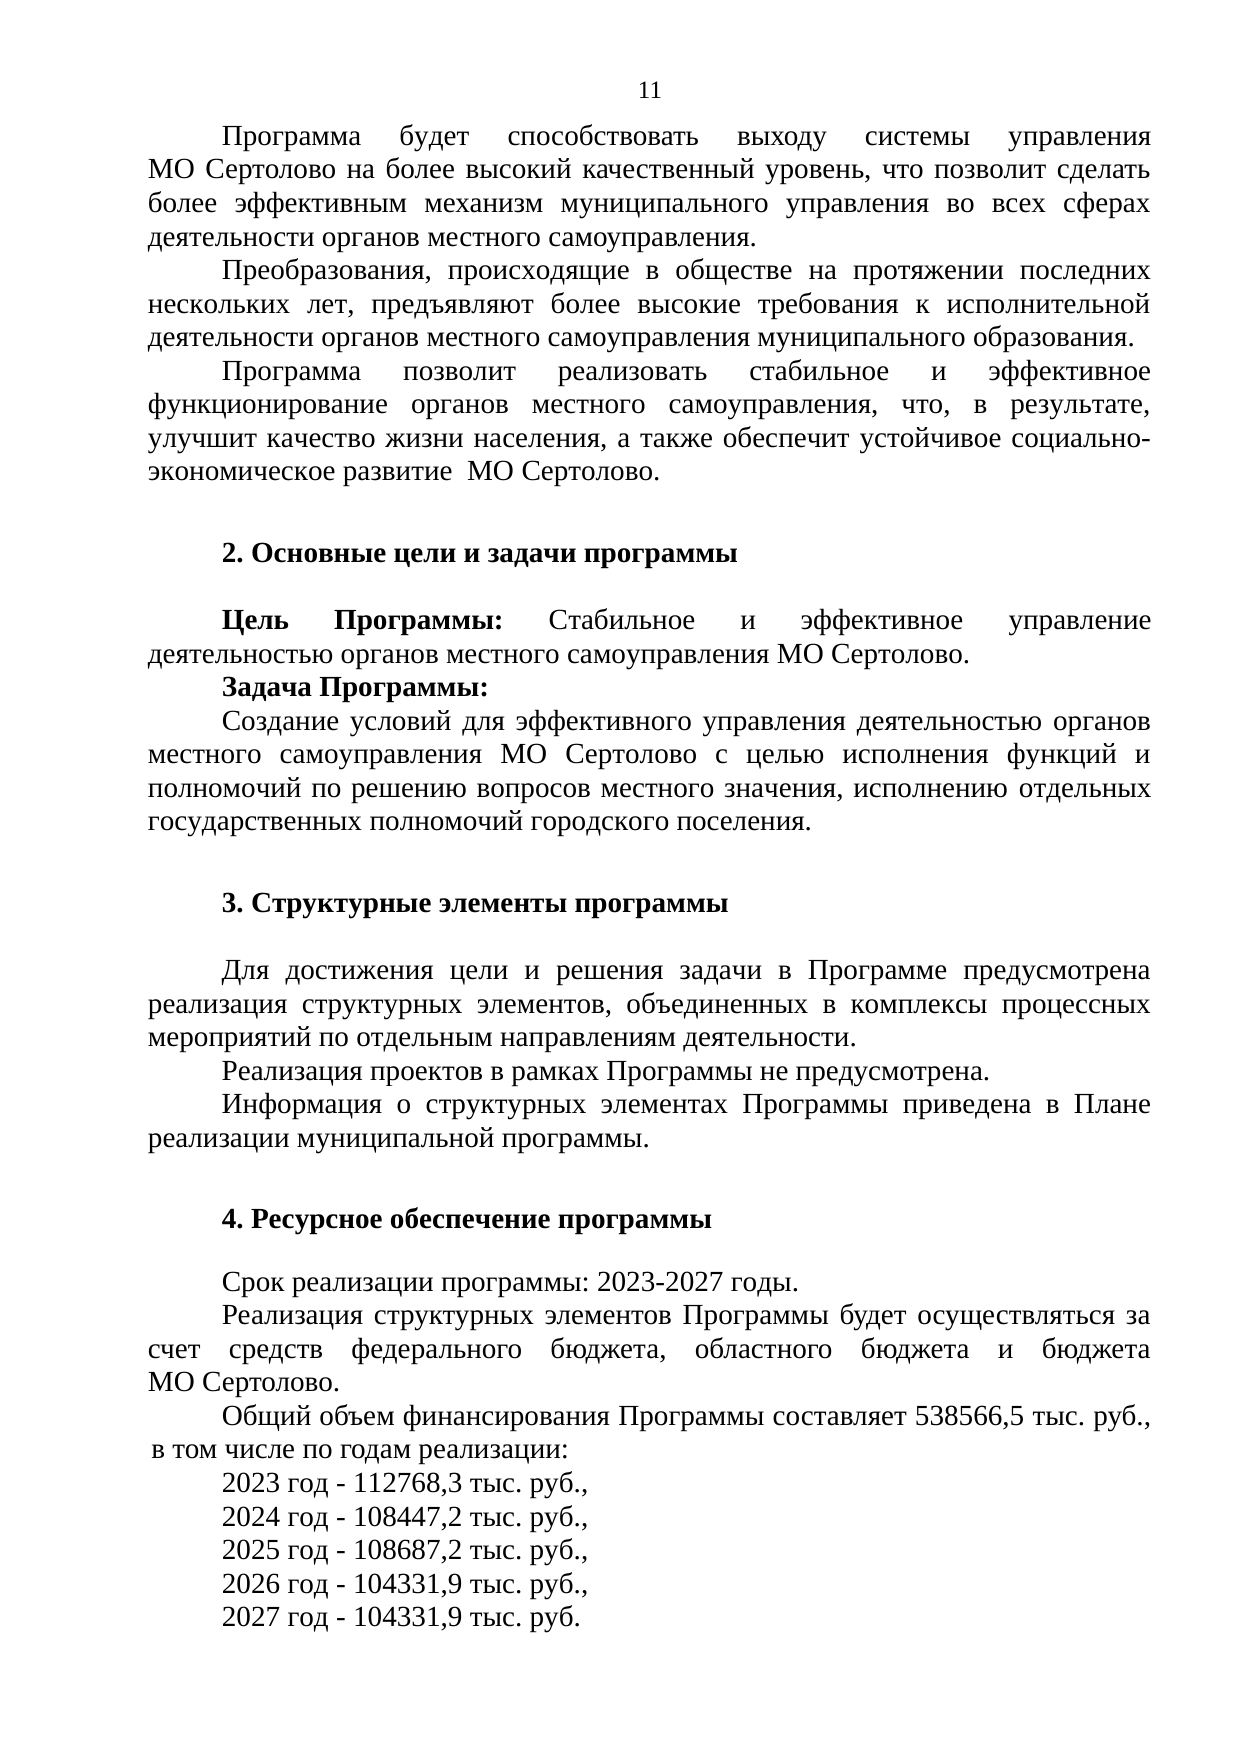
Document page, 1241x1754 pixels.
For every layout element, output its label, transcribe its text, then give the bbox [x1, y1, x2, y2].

text Цель Программы: Стабильное и эффективное управление деятельностью органов местного самоуправления МО Сертолово. [148, 602, 1152, 669]
text 3. Структурные элементы программы [148, 885, 1152, 919]
text 2. Основные цели и задачи программы [148, 535, 1152, 569]
text Реализация проектов в рамках Программы не предусмотрена. [148, 1053, 1152, 1086]
text Срок реализации программы: 2023-2027 годы. [148, 1264, 1152, 1297]
text Преобразования, происходящие в обществе на протяжении последних нескольких лет, предъявляют более высокие требования к исполнительной деятельности органов местного самоуправления муниципального образования. [148, 252, 1152, 353]
text 2025 год - 108687,2 тыс. руб., [151, 1532, 1152, 1566]
text Задача Программы: [148, 669, 1152, 703]
text Создание условий для эффективного управления деятельностью органов местного самоуправления МО Сертолово с целью исполнения функций и полномочий по решению вопросов местного значения, исполнению отдельных государственных полномочий городского поселения. [148, 703, 1152, 837]
text Информация о структурных элементах Программы приведена в Плане реализации муниципальной программы. [148, 1086, 1152, 1153]
text Общий объем финансирования Программы составляет 538566,5 тыс. руб., в том числе по годам реализации: [151, 1398, 1152, 1465]
text Программа будет способствовать выходу системы управления МО Сертолово на более высокий качественный уровень, что позволит сделать более эффективным механизм муниципального управления во всех сферах деятельности органов местного самоуправления. [148, 118, 1152, 252]
text Реализация структурных элементов Программы будет осуществляться за счет средств федерального бюджета, областного бюджета и бюджета МО Сертолово. [148, 1297, 1152, 1398]
text Для достижения цели и решения задачи в Программе предусмотрена реализация структурных элементов, объединенных в комплексы процессных мероприятий по отдельным направлениям деятельности. [148, 952, 1152, 1053]
text 2024 год - 108447,2 тыс. руб., [151, 1499, 1152, 1532]
text 2023 год - 112768,3 тыс. руб., [151, 1465, 1152, 1499]
text 2026 год - 104331,9 тыс. руб., [151, 1566, 1152, 1599]
text 2027 год - 104331,9 тыс. руб. [151, 1599, 1152, 1633]
text Программа позволит реализовать стабильное и эффективное функционирование органов местного самоуправления, что, в результате, улучшит качество жизни населения, а также обеспечит устойчивое социально-экономическое развитие МО Сертолово. [148, 353, 1152, 487]
text 4. Ресурсное обеспечение программы [148, 1202, 1152, 1235]
